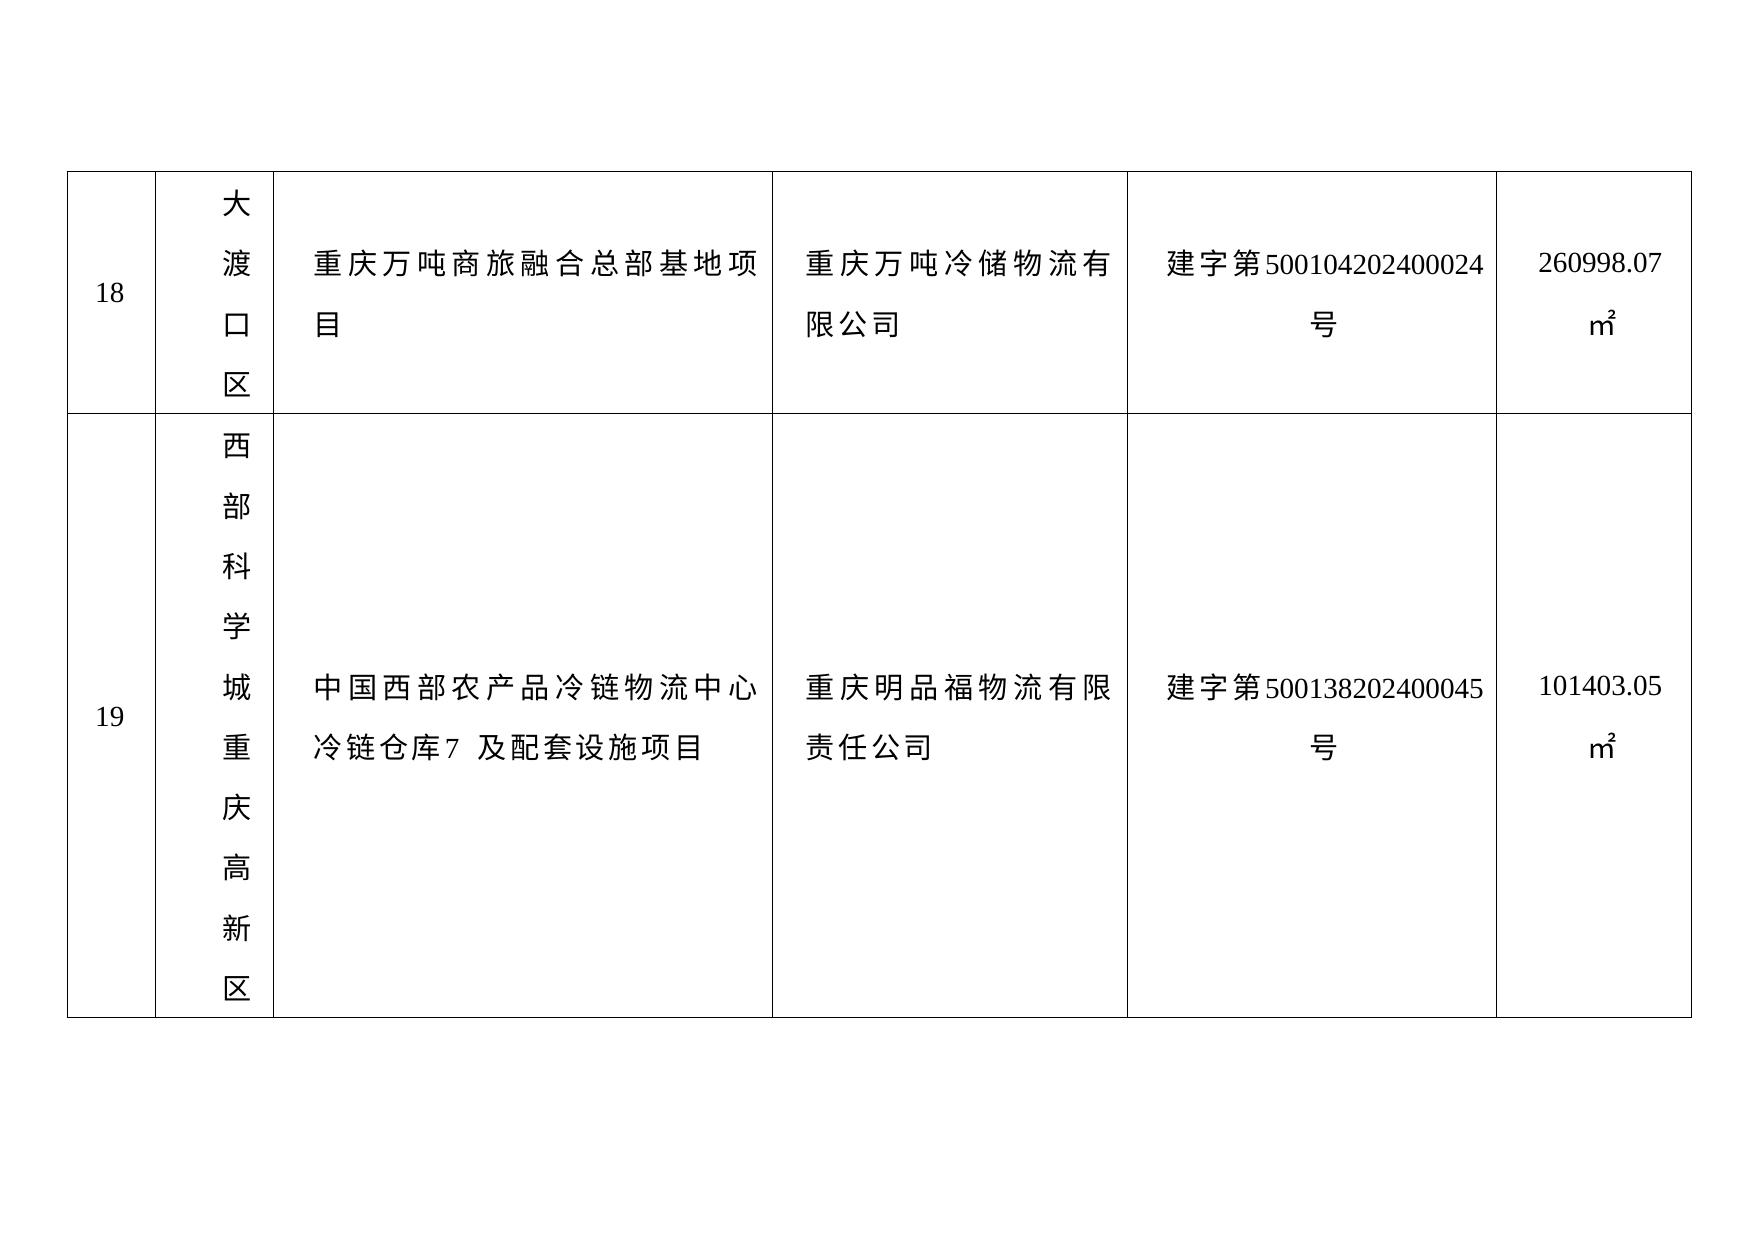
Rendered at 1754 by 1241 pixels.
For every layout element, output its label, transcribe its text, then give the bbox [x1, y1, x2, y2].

table_cell 重庆万吨商旅融合总部基地项目 [274, 172, 772, 413]
table_cell 西部科学城重庆高新区 [156, 414, 273, 1017]
table_cell 建字第500104202400024号 [1128, 172, 1496, 413]
table_cell 260998.07㎡ [1497, 172, 1691, 413]
table_cell 大渡 口区 [156, 172, 273, 413]
table_cell 18 [68, 172, 155, 413]
table_cell 重庆明品福物流有限责任公司 [773, 414, 1127, 1017]
table_cell 19 [68, 414, 155, 1017]
table_cell 重庆万吨冷储物流有限公司 [773, 172, 1127, 413]
table_cell 101403.05㎡ [1497, 414, 1691, 1017]
table_cell 建字第500138202400045号 [1128, 414, 1496, 1017]
table_cell 中国西部农产品冷链物流中心冷链仓库7及配套设施项目 [274, 414, 772, 1017]
